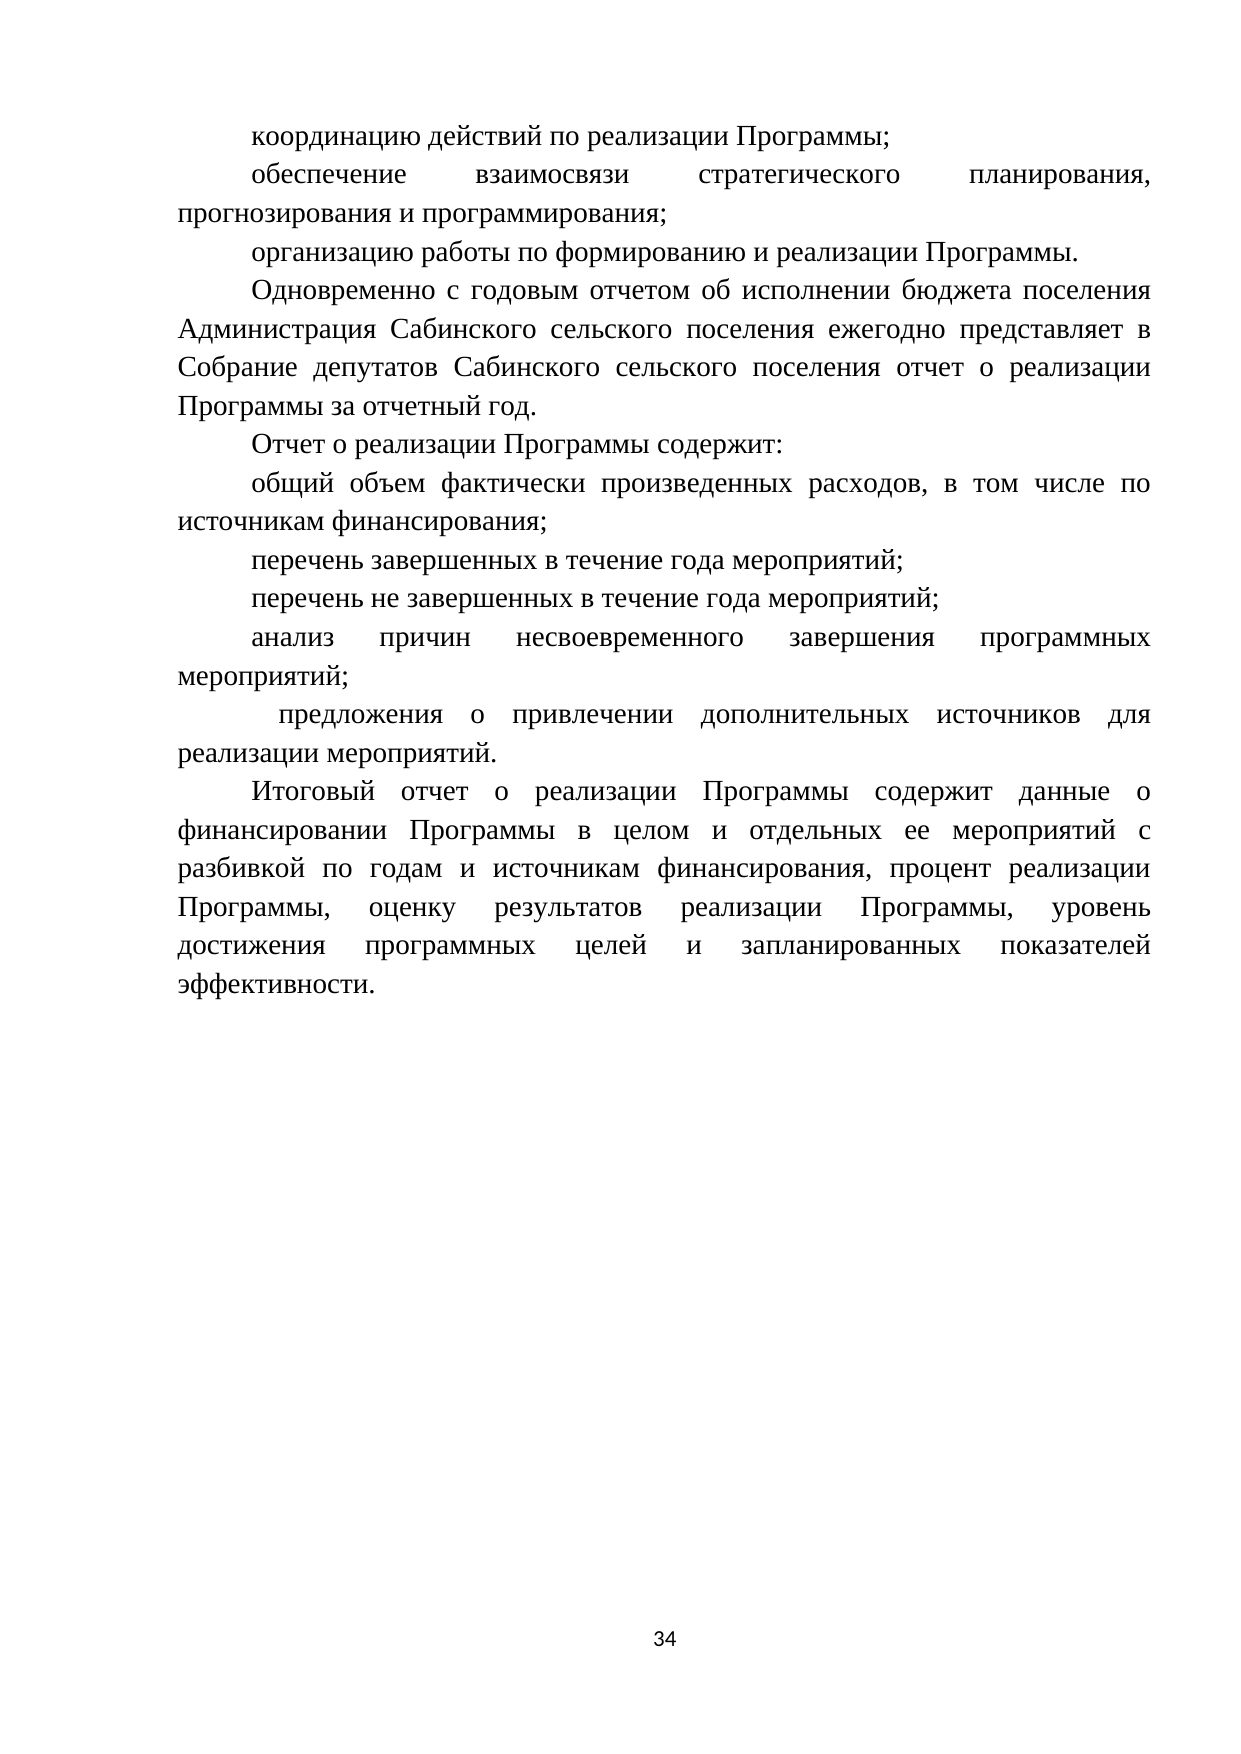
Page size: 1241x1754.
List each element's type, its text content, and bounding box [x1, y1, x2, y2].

text предложения о привлечении дополнительных источников для реализации мероприятий. [177, 696, 1152, 768]
text Одновременно с годовым отчетом об исполнении бюджета поселения Администрация Сабинского сельского поселения ежегодно представляет в Собрание депутатов Сабинского сельского поселения отчет о реализации Программы за отчетный год. [177, 272, 1152, 421]
text перечень завершенных в течение года мероприятий; [177, 542, 1152, 576]
text Итоговый отчет о реализации Программы содержит данные о финансировании Программы в целом и отдельных ее мероприятий с разбивкой по годам и источникам финансирования, процент реализации Программы, оценку результатов реализации Программы, уровень достижения программных целей и запланированных показателей эффективности. [177, 773, 1152, 999]
text анализ причин несвоевременного завершения программных мероприятий; [177, 619, 1152, 691]
text организацию работы по формированию и реализации Программы. [177, 234, 1152, 267]
text обеспечение взаимосвязи стратегического планирования, прогнозирования и программирования; [177, 157, 1152, 229]
text перечень не завершенных в течение года мероприятий; [177, 581, 1152, 614]
text координацию действий по реализации Программы; [177, 118, 1152, 152]
text Отчет о реализации Программы содержит: [177, 426, 1152, 460]
text общий объем фактически произведенных расходов, в том числе по источникам финансирования; [177, 465, 1152, 537]
